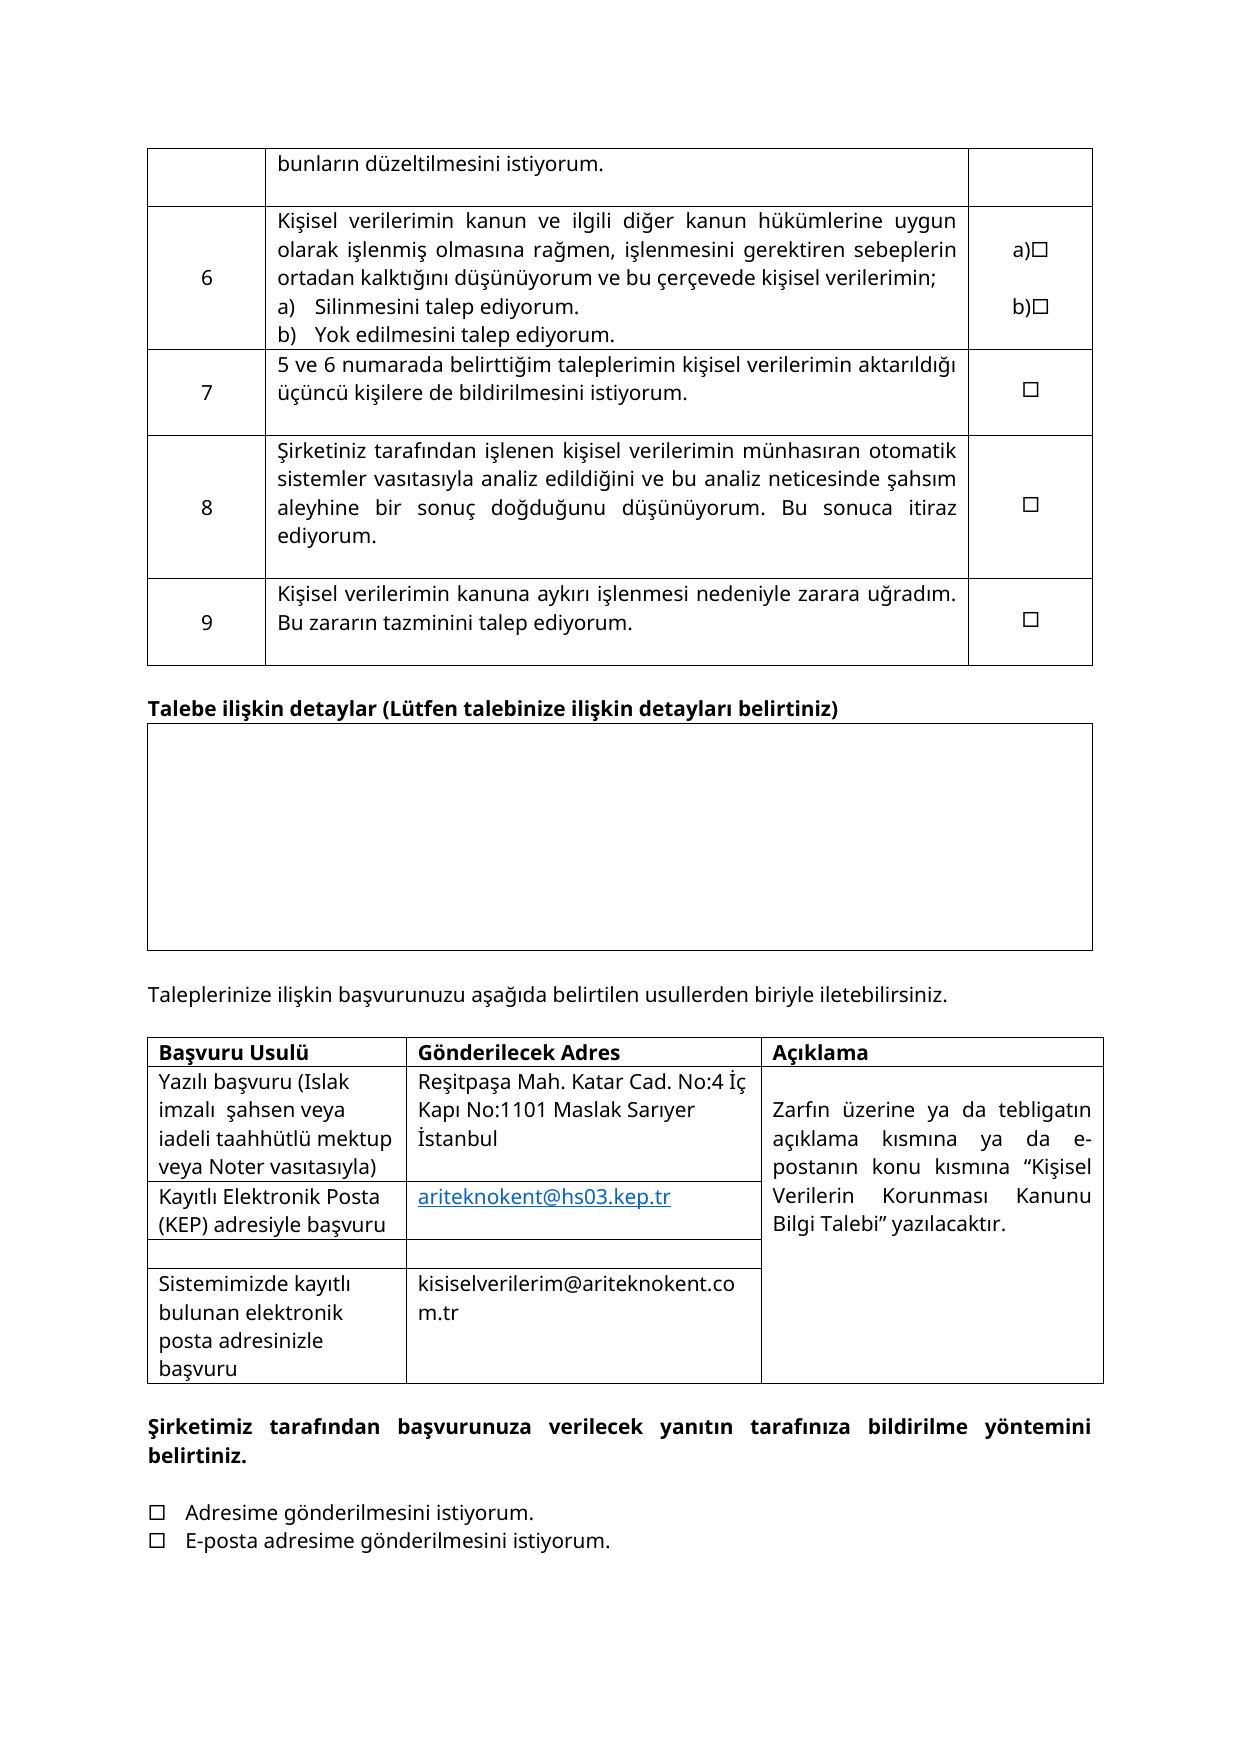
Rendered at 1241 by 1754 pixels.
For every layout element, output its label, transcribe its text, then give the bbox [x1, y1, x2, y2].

table_cell Sistemimizde kayıtlı bulunan elektronik posta adresinizle başvuru [148, 1269, 406, 1383]
table_cell [148, 1240, 406, 1268]
table_cell [969, 579, 1092, 665]
table_header [148, 724, 1092, 950]
table_cell Kişisel verilerimin kanun ve ilgili diğer kanun hükümlerine uygun olarak işlenmiş olmasına rağmen, işlenmesini gerektiren sebeplerin ortadan kalktığını düşünüyorum ve bu çerçevede kişisel verilerimin; Silinmesini talep ediyorum. Yok edilmesini talep ediyorum. [266, 207, 968, 349]
table_header Açıklama [762, 1038, 1103, 1066]
list E-posta adresime gönderilmesini istiyorum. [148, 1526, 1093, 1555]
table_cell Kayıtlı Elektronik Posta (KEP) adresiyle başvuru [148, 1182, 406, 1239]
table_cell Reşitpaşa Mah. Katar Cad. No:4 İç Kapı No:1101 Maslak Sarıyer İstanbul [407, 1067, 761, 1181]
table_cell 7 [148, 350, 265, 435]
table_cell Şirketiniz tarafından işlenen kişisel verilerimin münhasıran otomatik sistemler vasıtasıyla analiz edildiğini ve bu analiz neticesinde şahsım aleyhine bir sonuç doğduğunu düşünüyorum. Bu sonuca itiraz ediyorum. [266, 436, 968, 578]
table_cell [969, 149, 1092, 206]
table_cell kisiselverilerim@ariteknokent.com.tr [407, 1269, 761, 1383]
table_cell a) b) [969, 207, 1092, 349]
list Adresime gönderilmesini istiyorum. [148, 1498, 1093, 1526]
table_cell 9 [148, 579, 265, 665]
table_cell [969, 350, 1092, 435]
table_cell 8 [148, 436, 265, 578]
table_header Gönderilecek Adres [407, 1038, 761, 1066]
text Şirketimiz tarafından başvurunuza verilecek yanıtın tarafınıza bildirilme yöntemini belirtiniz. [148, 1412, 1093, 1469]
table_cell [969, 436, 1092, 578]
text Talebe ilişkin detaylar (Lütfen talebinize ilişkin detayları belirtiniz) [148, 694, 1093, 723]
table_cell Zarfın üzerine ya da tebligatın açıklama kısmına ya da e-postanın konu kısmına “Kişisel Verilerin Korunması Kanunu Bilgi Talebi” yazılacaktır. [762, 1067, 1103, 1383]
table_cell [266, 149, 968, 206]
table_cell 5 [148, 149, 265, 206]
table_header Başvuru Usulü [148, 1038, 406, 1066]
table_cell 6 [148, 207, 265, 349]
table_cell [407, 1240, 761, 1268]
table_cell Yazılı başvuru (Islak imzalı şahsen veya iadeli taahhütlü mektup veya Noter vasıtasıyla) [148, 1067, 406, 1181]
table_cell Kişisel verilerimin kanuna aykırı işlenmesi nedeniyle zarara uğradım. Bu zararın tazminini talep ediyorum. [266, 579, 968, 665]
text Taleplerinize ilişkin başvurunuzu aşağıda belirtilen usullerden biriyle iletebilirsiniz. [148, 980, 1093, 1008]
table_cell 5 ve 6 numarada belirttiğim taleplerimin kişisel verilerimin aktarıldığı üçüncü kişilere de bildirilmesini istiyorum. [266, 350, 968, 435]
table_cell ariteknokent@hs03.kep.tr [407, 1182, 761, 1239]
